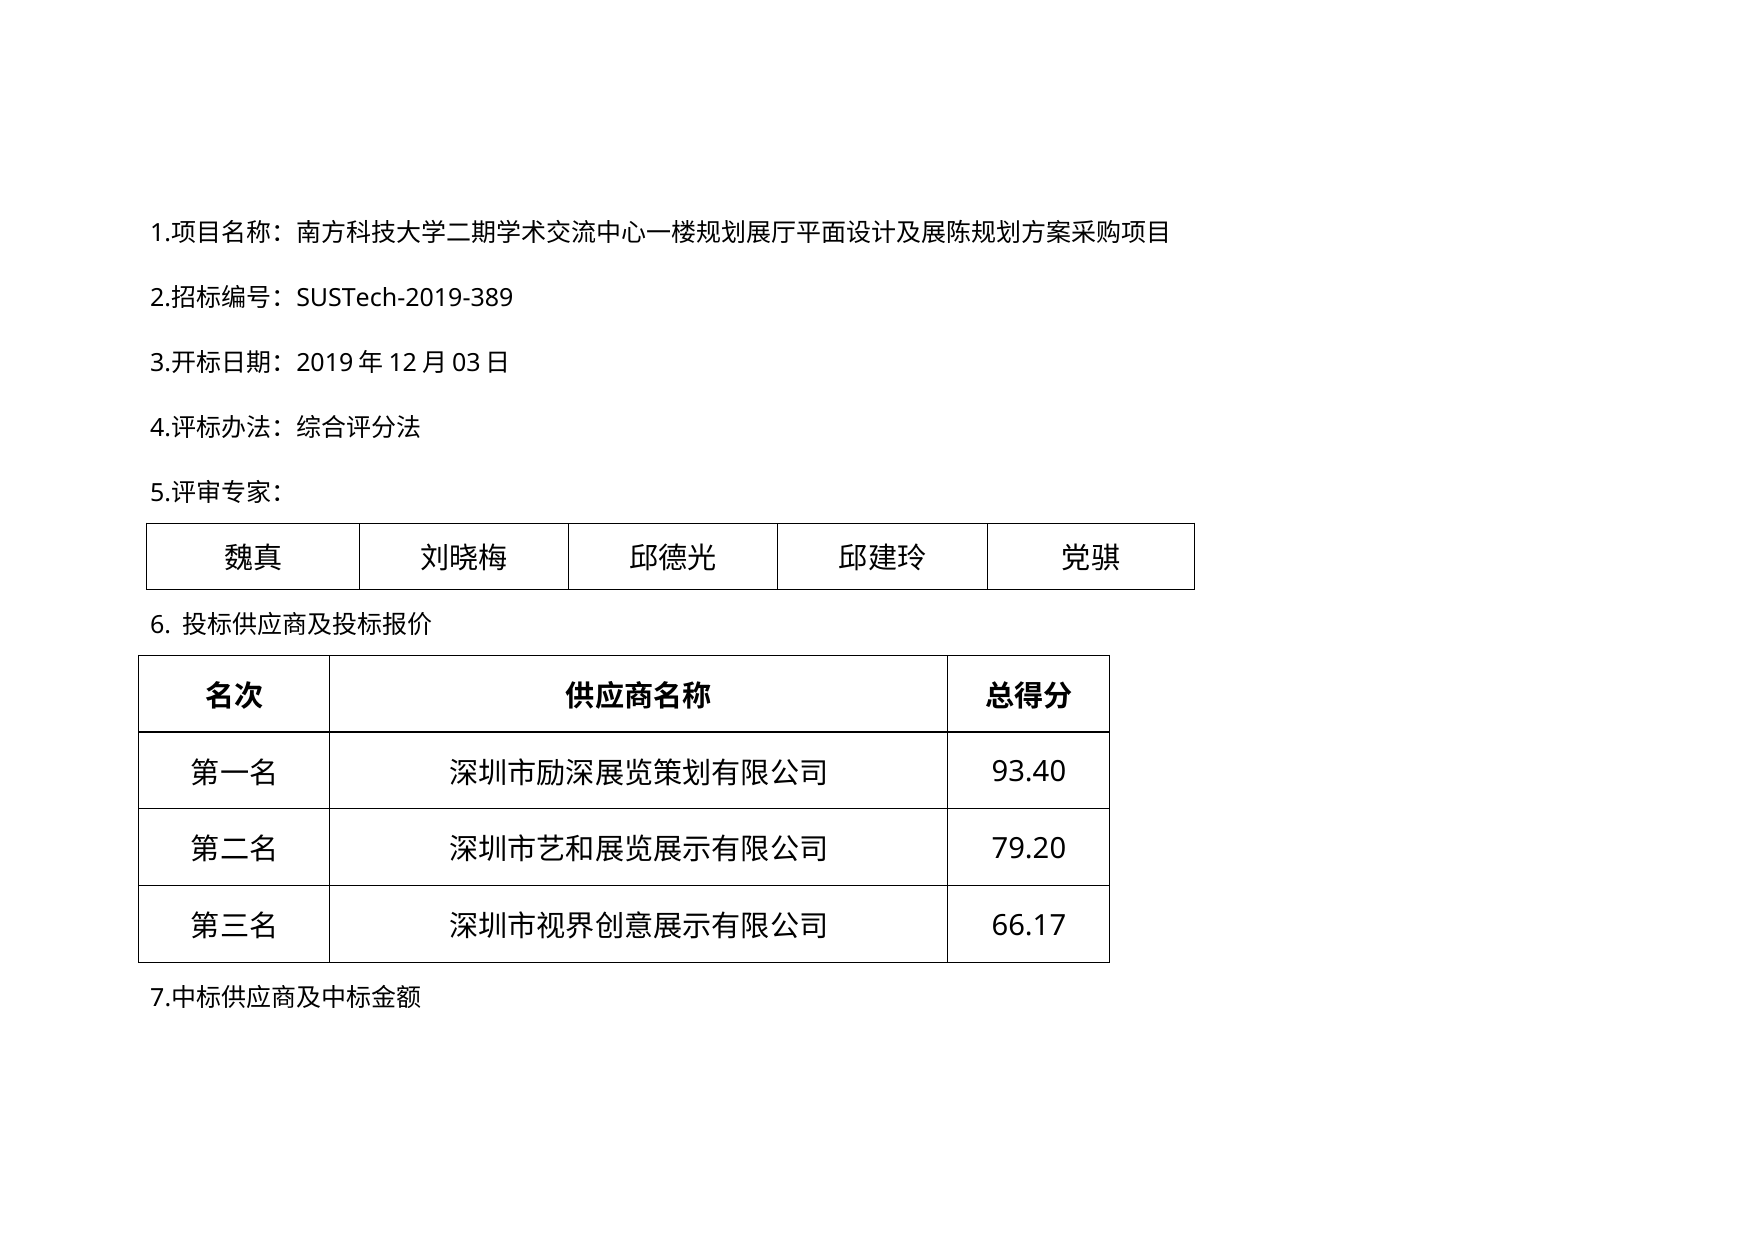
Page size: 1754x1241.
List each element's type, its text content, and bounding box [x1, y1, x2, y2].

table_header 邱建玲 [778, 524, 987, 589]
table_header 魏真 [147, 524, 359, 589]
table_cell 深圳市艺和展览展示有限公司 [330, 809, 947, 885]
table_header 名次 [139, 656, 329, 731]
table_cell 66.17 [948, 886, 1109, 962]
table_header 党骐 [988, 524, 1194, 589]
text 1.项目名称：南方科技大学二期学术交流中心一楼规划展厅平面设计及展陈规划方案采购项目 [150, 198, 1604, 263]
list 投标供应商及投标报价 [150, 590, 1604, 655]
table_cell 深圳市视界创意展示有限公司 [330, 886, 947, 962]
table_cell 第一名 [139, 733, 329, 808]
table_cell 第二名 [139, 809, 329, 885]
table_header 总得分 [948, 656, 1109, 731]
table_header 邱德光 [569, 524, 777, 589]
table_header 刘晓梅 [360, 524, 568, 589]
table_cell 第三名 [139, 886, 329, 962]
text 2.招标编号：SUSTech-2019-389 [150, 263, 1604, 328]
table_cell 深圳市励深展览策划有限公司 [330, 733, 947, 808]
table_header 供应商名称 [330, 656, 947, 731]
text 3.开标日期：2019年12月03日 [150, 328, 1604, 393]
text 5.评审专家： [150, 458, 1604, 523]
text 7.中标供应商及中标金额 [150, 963, 1604, 1028]
table_cell 93.40 [948, 733, 1109, 808]
text 4.评标办法：综合评分法 [150, 393, 1604, 458]
table_cell 79.20 [948, 809, 1109, 885]
